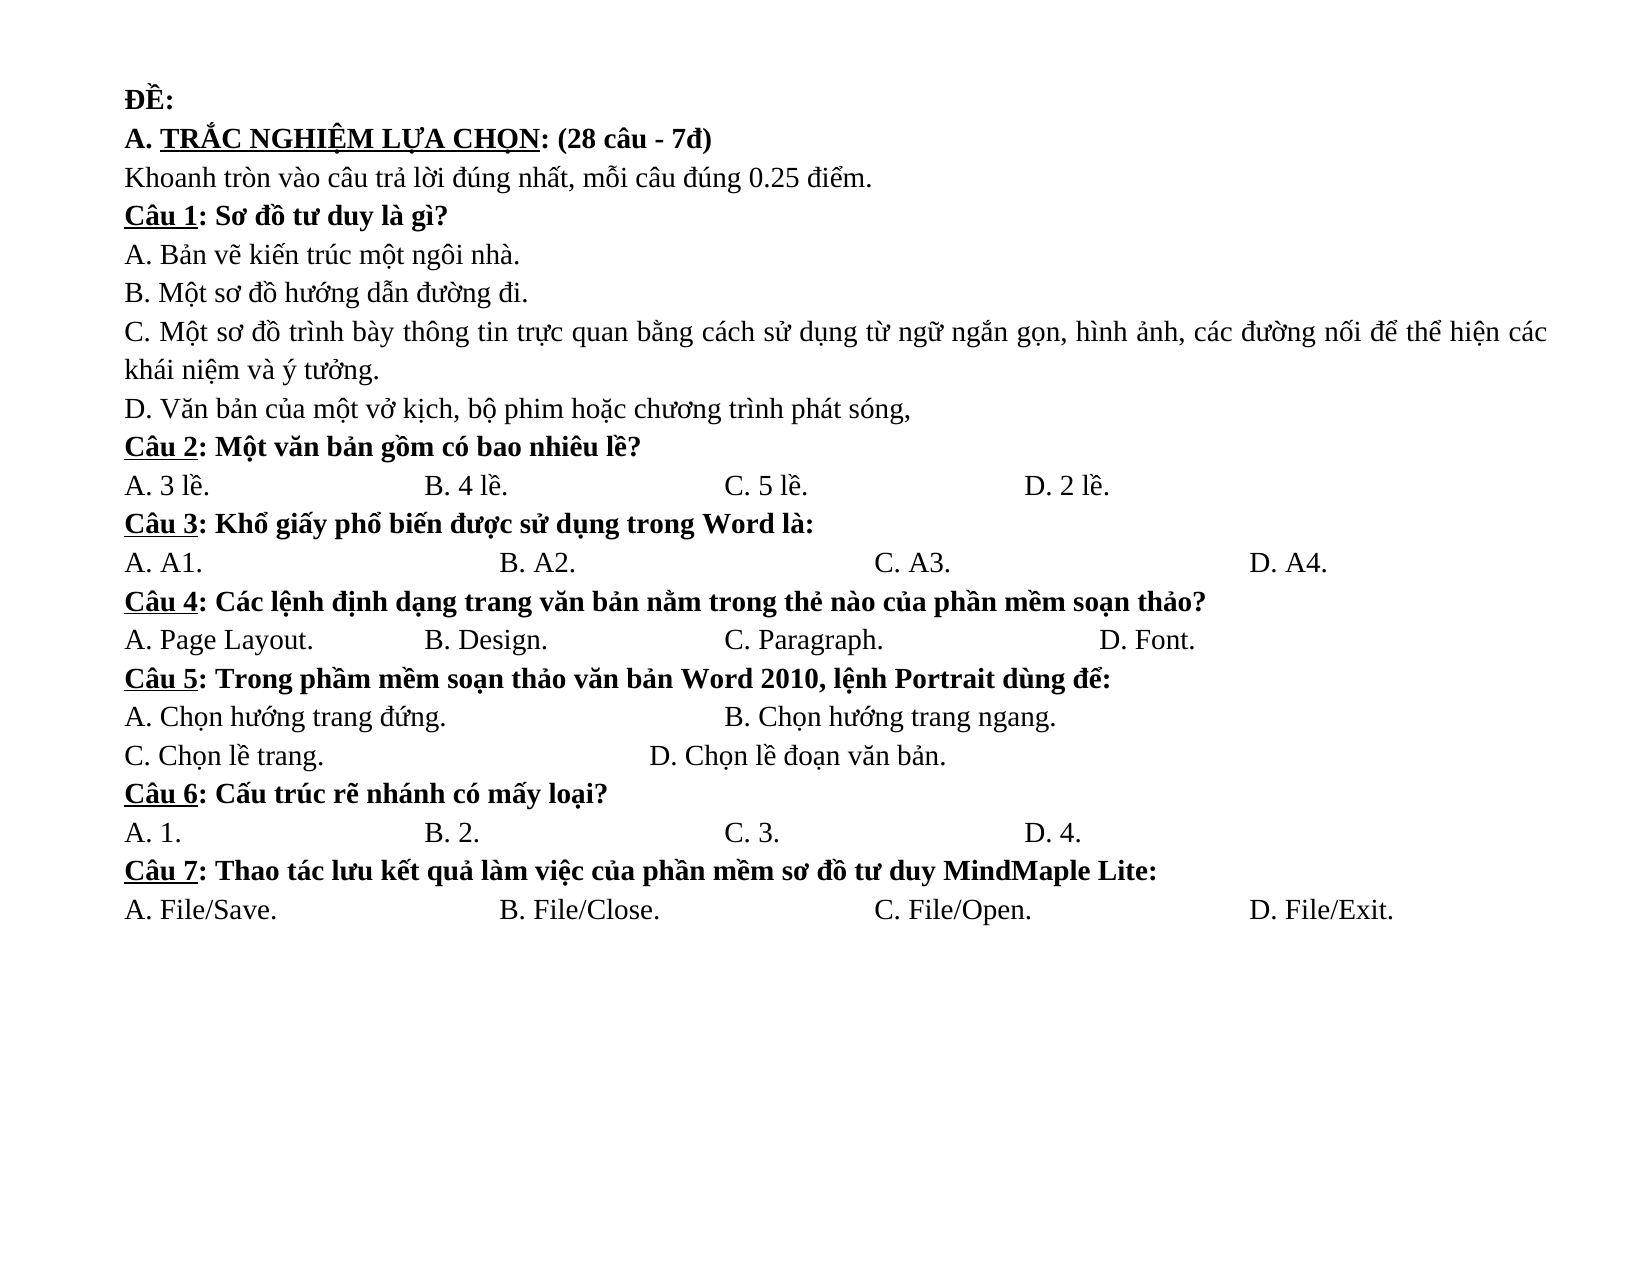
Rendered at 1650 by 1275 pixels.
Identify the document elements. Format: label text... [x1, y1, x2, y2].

text ĐỀ: [124, 83, 1549, 116]
text Câu 6: Cấu trúc rẽ nhánh có mấy loại? [124, 776, 1549, 810]
text A. Chọn hướng trang đứng. B. Chọn hướng trang ngang. [124, 699, 1549, 733]
text B. Một sơ đồ hướng dẫn đường đi. [124, 275, 1549, 309]
text Câu 2: Một văn bản gồm có bao nhiêu lề? [124, 429, 1549, 463]
text Câu 5: Trong phầm mềm soạn thảo văn bản Word 2010, lệnh Portrait dùng để: [124, 661, 1549, 694]
text D. Văn bản của một vở kịch, bộ phim hoặc chương trình phát sóng, [124, 391, 1549, 424]
text Khoanh tròn vào câu trả lời đúng nhất, mỗi câu đúng 0.25 điểm. [124, 160, 1549, 193]
text A. File/Save. B. File/Close. C. File/Open. D. File/Exit. [124, 892, 1549, 926]
text Câu 3: Khổ giấy phổ biến được sử dụng trong Word là: [124, 507, 1549, 540]
text Câu 1: Sơ đồ tư duy là gì? [124, 198, 1549, 232]
text A. TRẮC NGHIỆM LỰA CHỌN: (28 câu - 7đ) [124, 121, 1549, 155]
text Câu 7: Thao tác lưu kết quả làm việc của phần mềm sơ đồ tư duy MindMaple Lite: [124, 853, 1549, 887]
text C. Chọn lề trang. D. Chọn lề đoạn văn bản. [124, 738, 1549, 771]
text A. A1. B. A2. C. A3. D. A4. [124, 545, 1549, 579]
text A. 1. B. 2. C. 3. D. 4. [124, 815, 1549, 848]
text C. Một sơ đồ trình bày thông tin trực quan bằng cách sử dụng từ ngữ ngắn gọn, hình ảnh, các đường nối để thể hiện các khái niệm và ý tưởng. [124, 314, 1549, 386]
text Câu 4: Các lệnh định dạng trang văn bản nằm trong thẻ nào của phần mềm soạn thảo? [124, 584, 1549, 617]
text A. 3 lề. B. 4 lề. C. 5 lề. D. 2 lề. [124, 468, 1549, 502]
text A. Bản vẽ kiến trúc một ngôi nhà. [124, 237, 1549, 270]
text A. Page Layout. B. Design. C. Paragraph. D. Font. [124, 622, 1549, 656]
